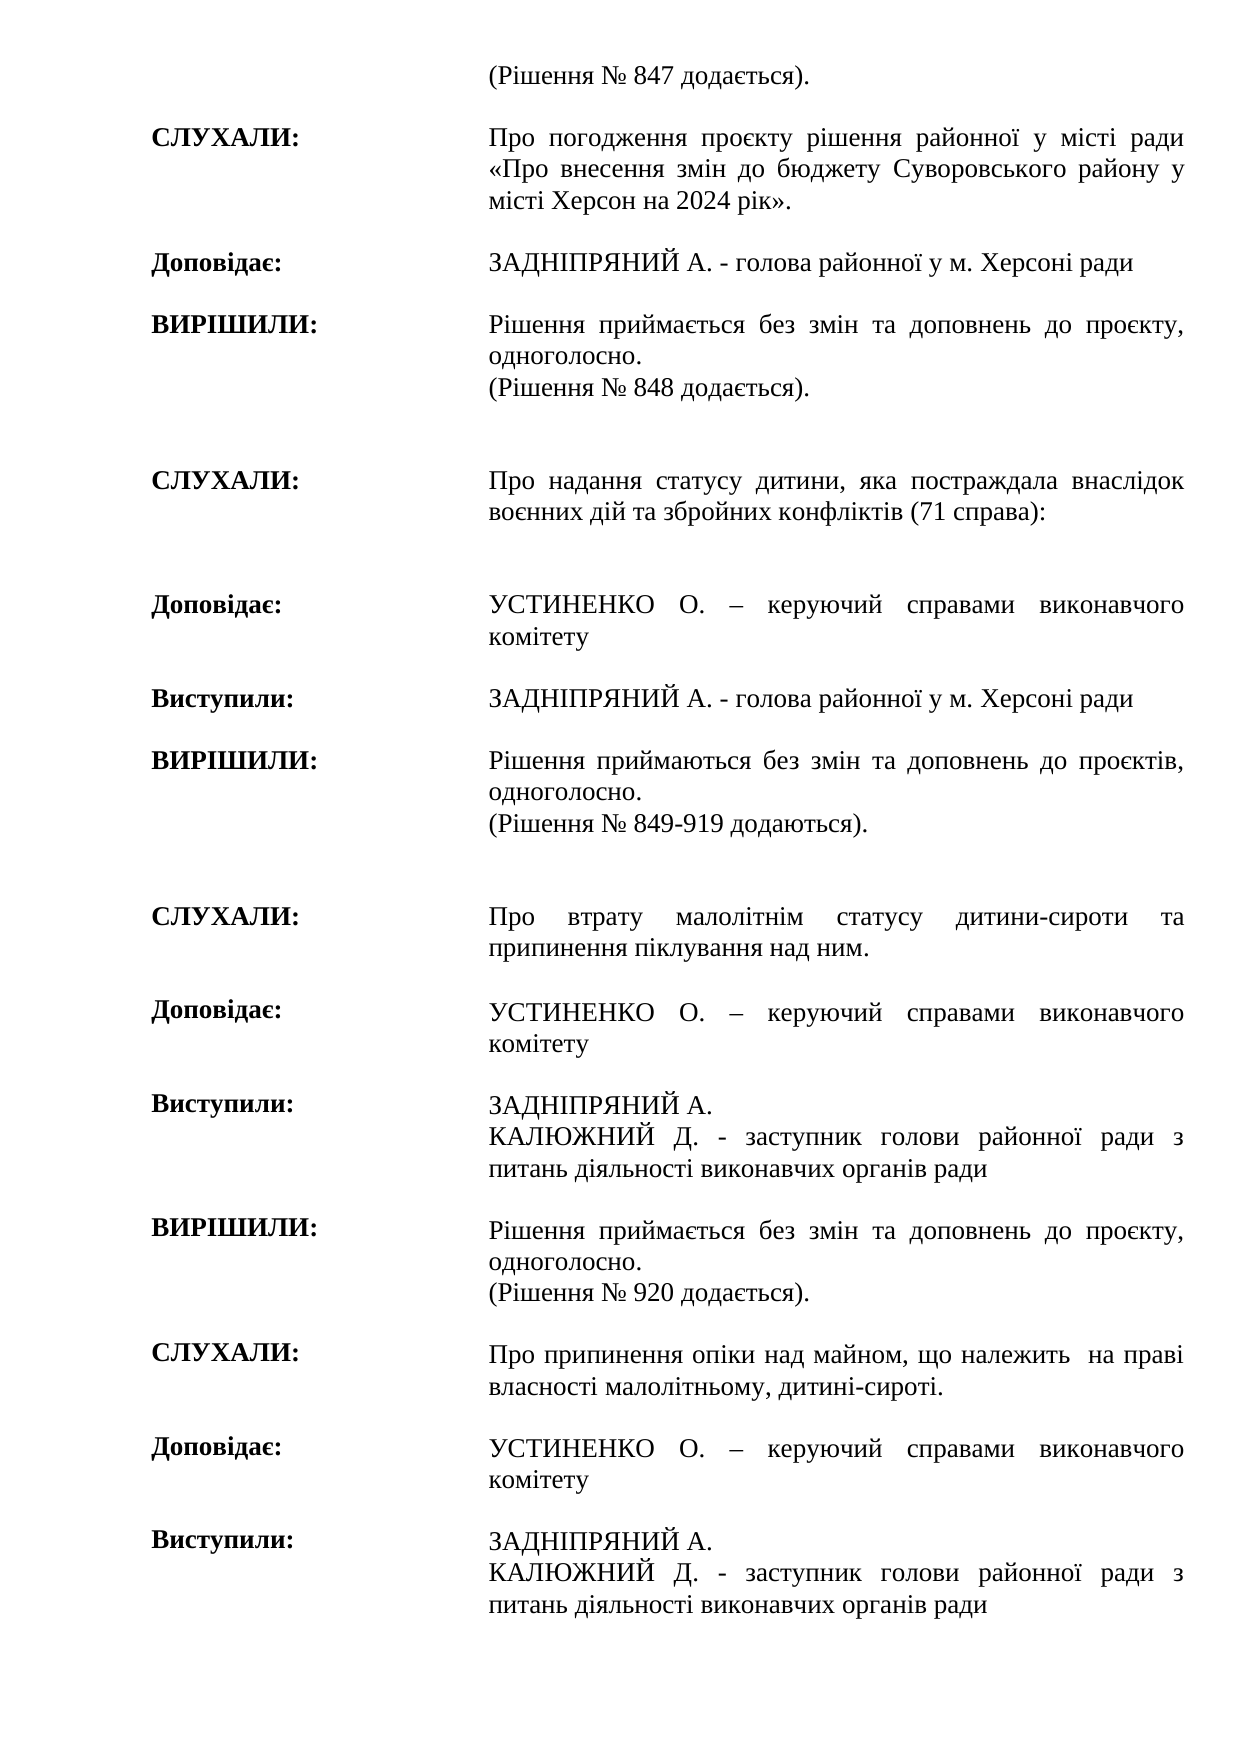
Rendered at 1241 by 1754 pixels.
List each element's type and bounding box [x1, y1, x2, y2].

table_cell [140, 59, 477, 1679]
table_cell [477, 59, 1196, 1679]
